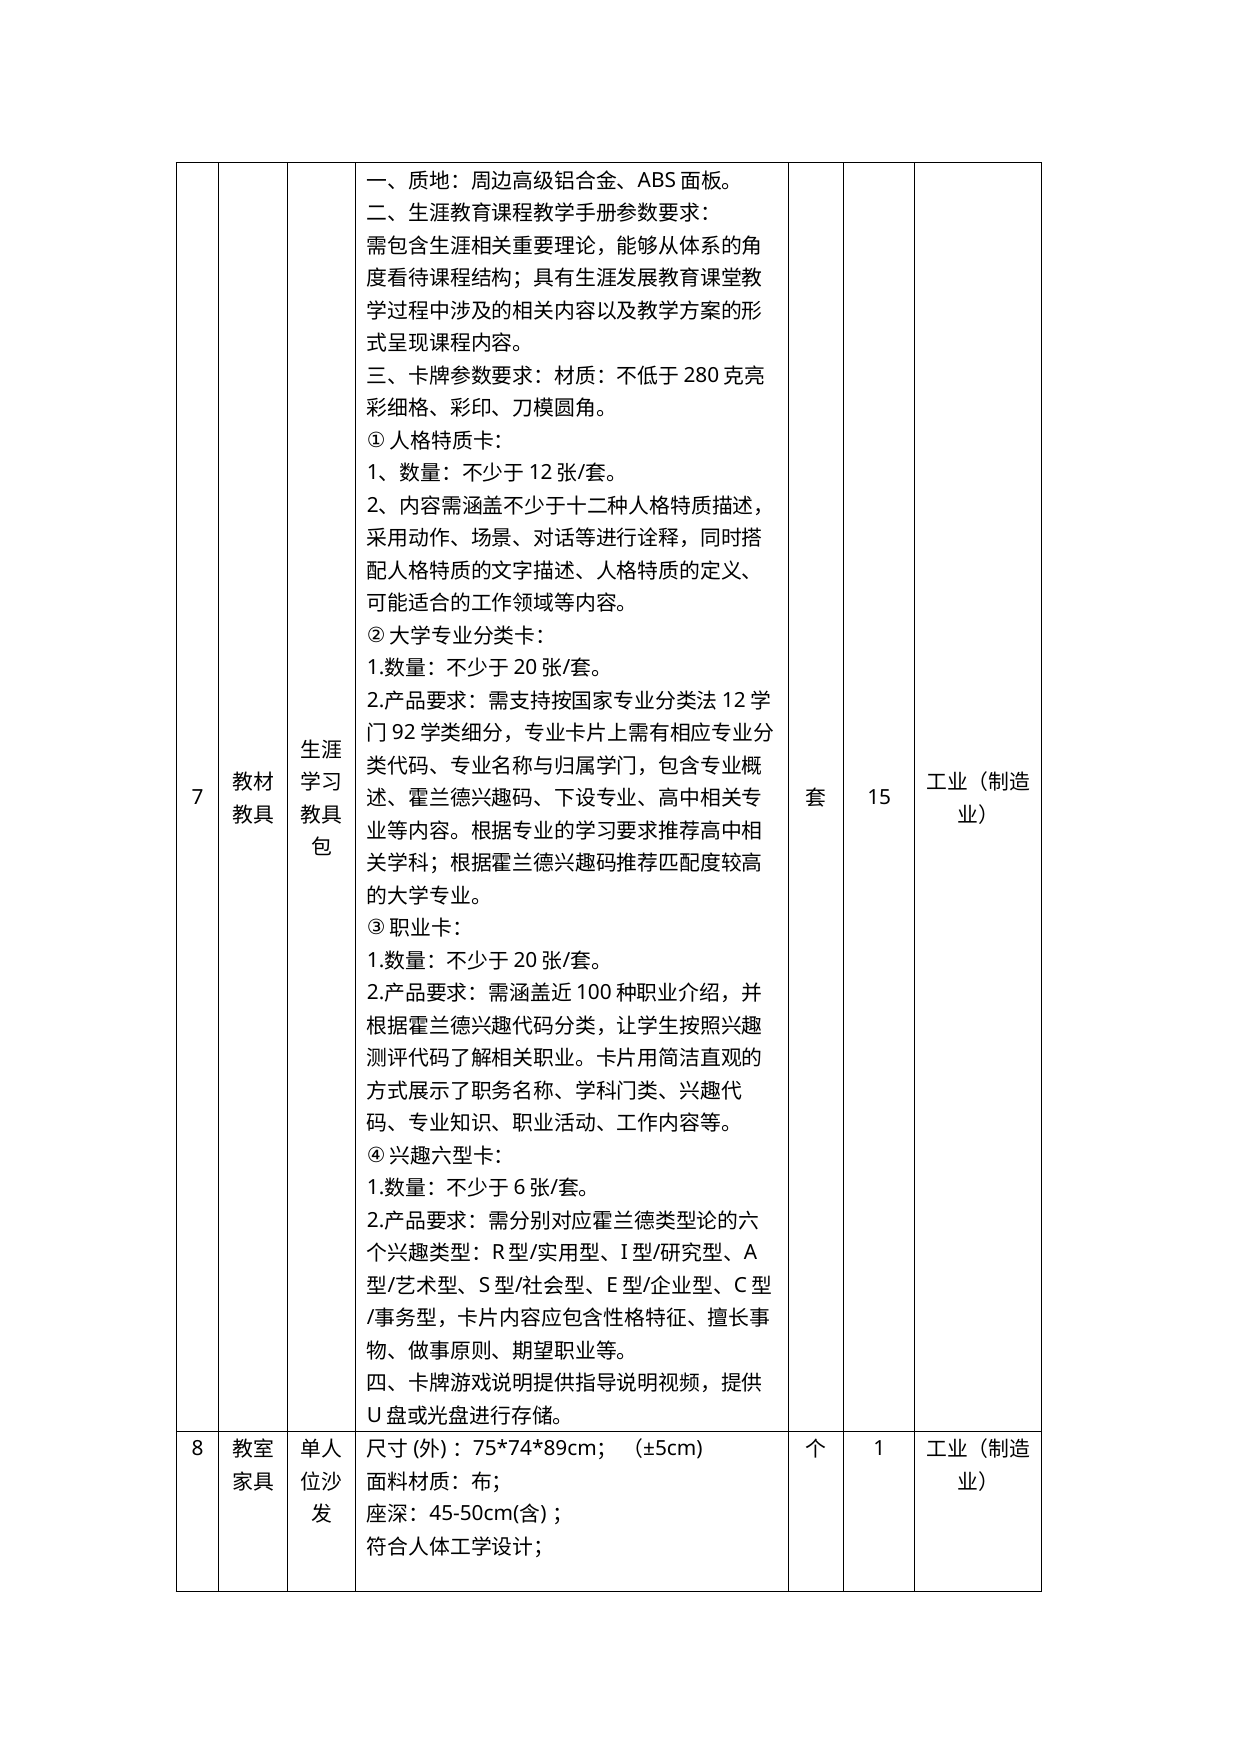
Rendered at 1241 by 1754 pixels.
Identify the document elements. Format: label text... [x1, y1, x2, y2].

table_cell 8 [177, 1432, 218, 1591]
table_cell 7 [177, 163, 218, 1431]
table_cell 教材教具 [219, 163, 287, 1431]
table_cell 套 [789, 163, 843, 1431]
table_cell 个 [789, 1432, 843, 1591]
table_cell 一、质地：周边高级铝合金、ABS面板。 二、生涯教育课程教学手册参数要求： 需包含生涯相关重要理论，能够从体系的角度看待课程结构；具有生涯发展教育课堂教学过程中涉及的相关内容以及教学方案的形式呈现课程内容。 三、卡牌参数要求：材质：不低于280克亮彩细格、彩印、刀模圆角。 ①人格特质卡： 1、数量：不少于12张/套。 2、内容需涵盖不少于十二种人格特质描述，采用动作、场景、对话等进行诠释，同时搭配人格特质的文字描述、人格特质的定义、可能适合的工作领域等内容。 ②大学专业分类卡： 1.数量：不少于20张/套。 2.产品要求：需支持按国家专业分类法12学门92学类细分，专业卡片上需有相应专业分类代码、专业名称与归属学门，包含专业概述、霍兰德兴趣码、下设专业、高中相关专业等内容。根据专业的学习要求推荐高中相关学科；根据霍兰德兴趣码推荐匹配度较高的大学专业。 ③职业卡： 1.数量：不少于20张/套。 2.产品要求：需涵盖近100种职业介绍，并根据霍兰德兴趣代码分类，让学生按照兴趣测评代码了解相关职业。卡片用简洁直观的方式展示了职务名称、学科门类、兴趣代码、专业知识、职业活动、工作内容等。 ④兴趣六型卡： 1.数量：不少于6张/套。 2.产品要求：需分别对应霍兰德类型论的六个兴趣类型：R型/实用型、I型/研究型、A型/艺术型、S型/社会型、E型/企业型、C型/事务型，卡片内容应包含性格特征、擅长事物、做事原则、期望职业等。 四、卡牌游戏说明提供指导说明视频，提供U盘或光盘进行存储。 [356, 163, 788, 1431]
table_cell 教室家具 [219, 1432, 287, 1591]
table_cell 单人位沙发 [288, 1432, 355, 1591]
table_cell 1 [844, 1432, 914, 1591]
table_cell 工业（制造业） [915, 1432, 1041, 1591]
table_cell 生涯学习教具包 [288, 163, 355, 1431]
table_cell 15 [844, 163, 914, 1431]
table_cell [356, 1432, 788, 1591]
table_cell 工业（制造业） [915, 163, 1041, 1431]
